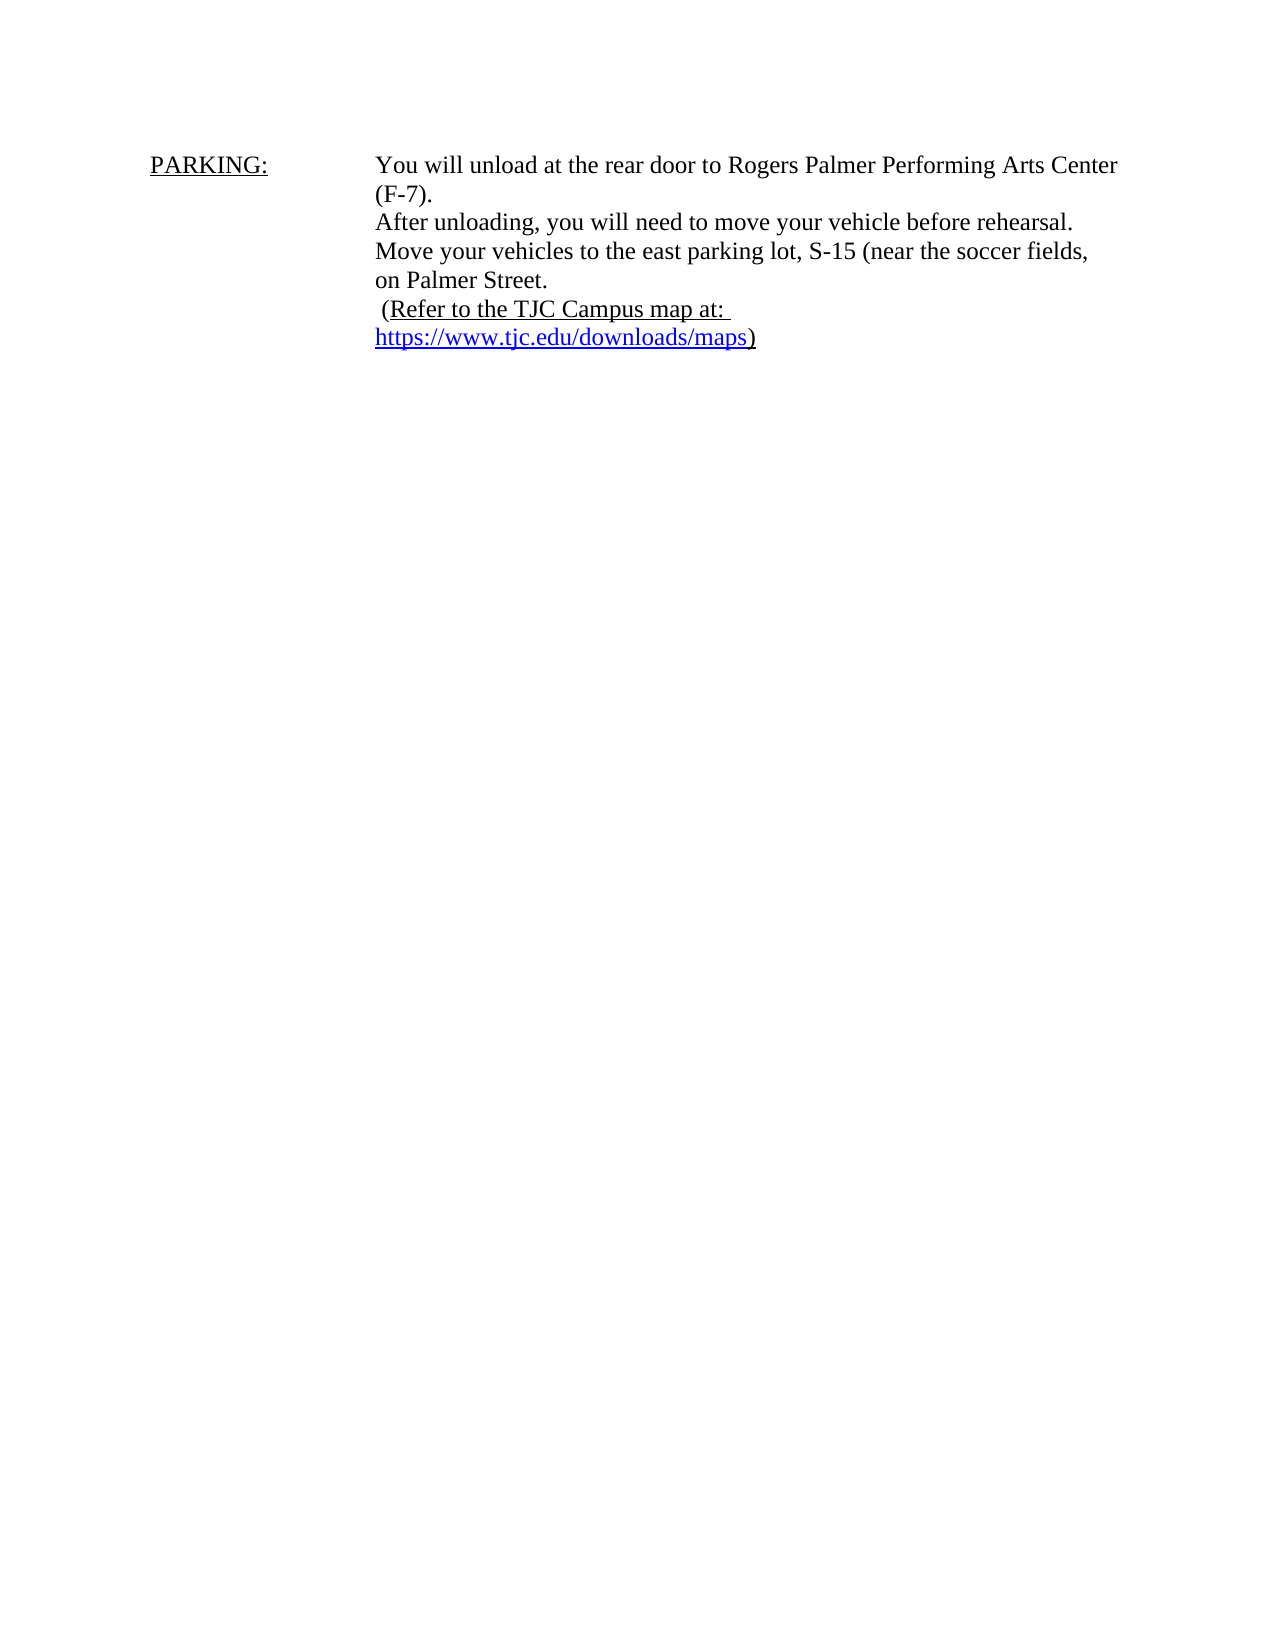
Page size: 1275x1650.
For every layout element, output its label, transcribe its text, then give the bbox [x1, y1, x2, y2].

text Move your vehicles to the east parking lot, S-15 (near the soccer fields, [300, 236, 1125, 265]
text on Palmer Street. [375, 265, 1125, 294]
text PARKING: You will unload at the rear door to Rogers Palmer Performing Arts Center (F-7). [150, 150, 1125, 207]
text After unloading, you will need to move your vehicle before rehearsal. [300, 207, 1125, 236]
text https://www.tjc.edu/downloads/maps) [375, 322, 1125, 351]
text (Refer to the TJC Campus map at: [375, 294, 1125, 322]
